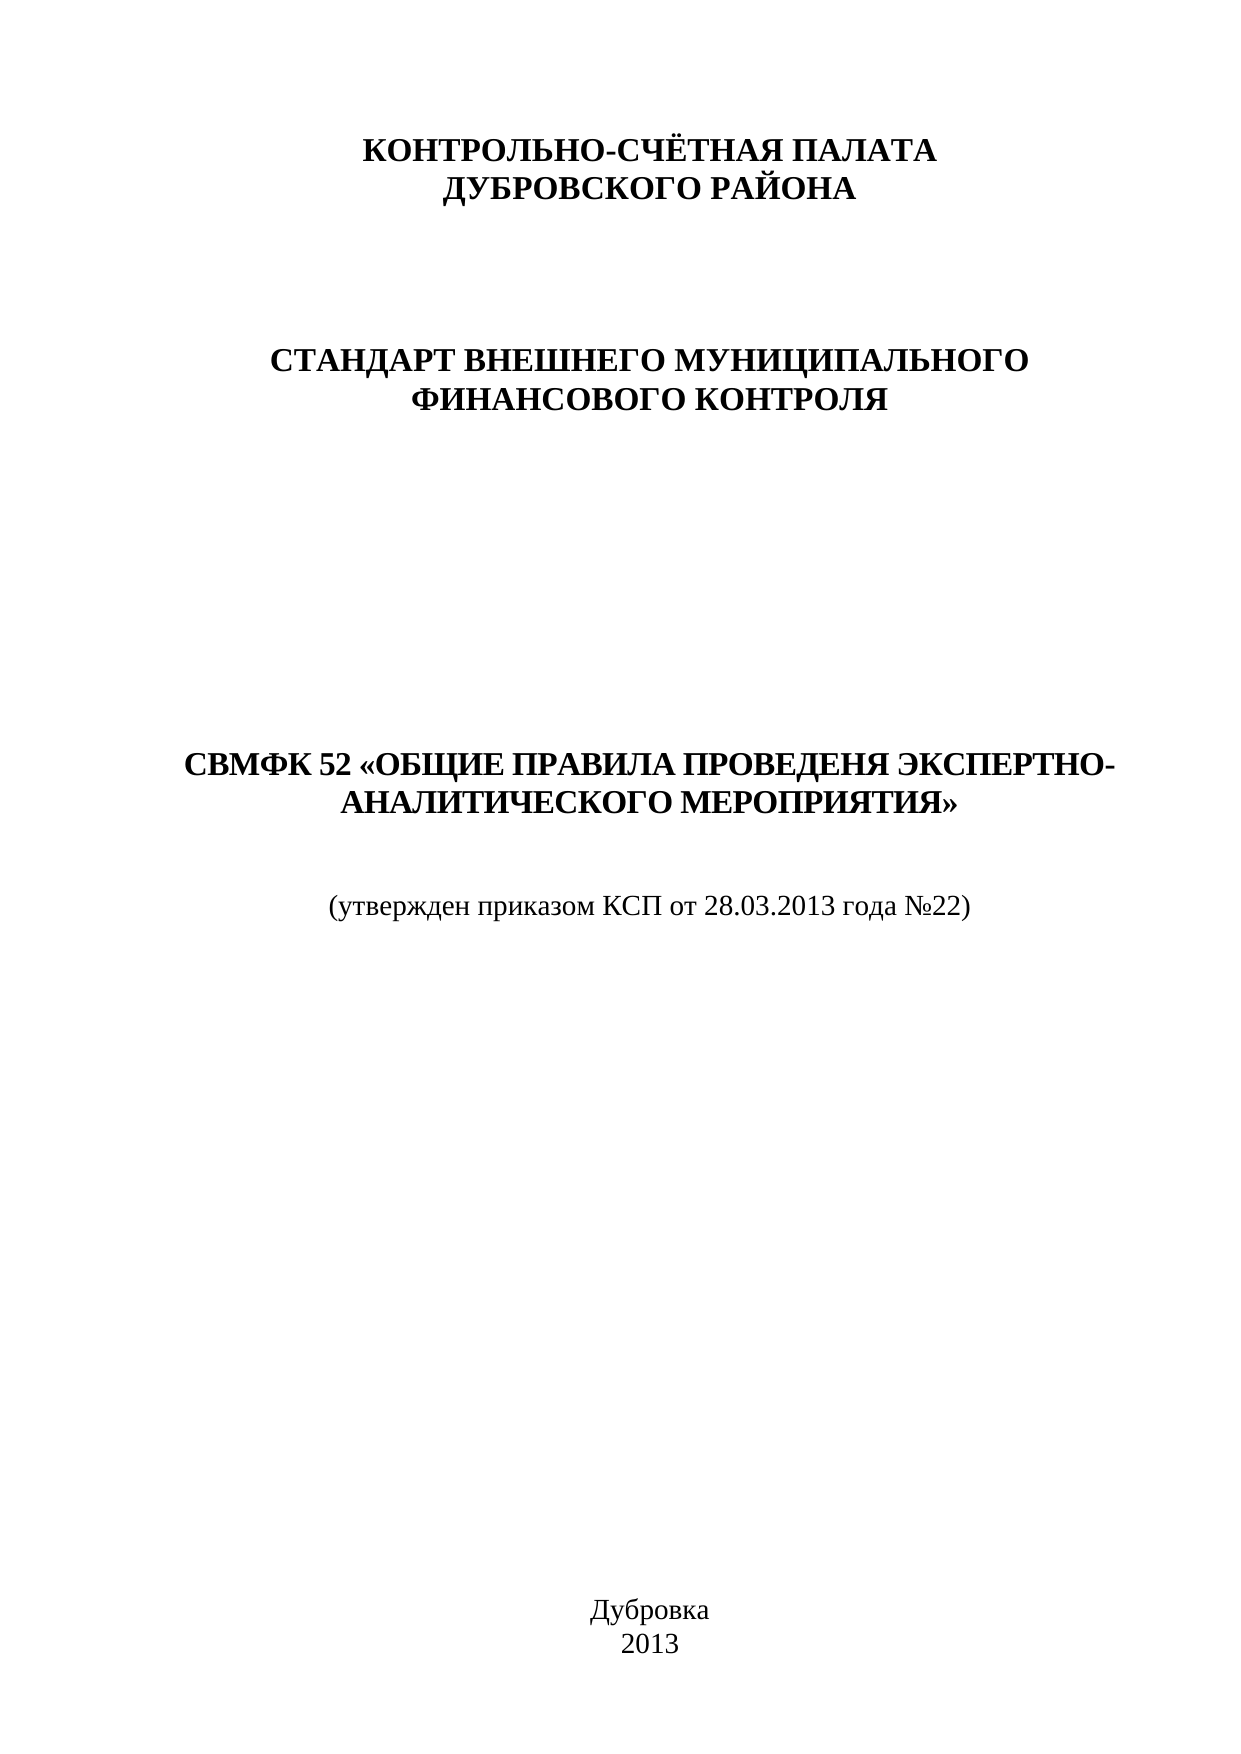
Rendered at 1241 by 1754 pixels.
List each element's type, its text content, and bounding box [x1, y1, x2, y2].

text СТАНДАРТ ВНЕШНЕГО МУНИЦИПАЛЬНОГО [148, 341, 1152, 379]
text Дубровка [148, 1592, 1152, 1626]
text ФИНАНСОВОГО КОНТРОЛЯ [148, 379, 1152, 417]
text 2013 [148, 1626, 1152, 1659]
text (утвержден приказом КСП от 28.03.2013 года №22) [148, 888, 1152, 922]
text КОНТРОЛЬНО-СЧЁТНАЯ ПАЛАТА [148, 130, 1152, 168]
text ДУБРОВСКОГО РАЙОНА [148, 168, 1152, 207]
subtitle СВМФК 52 «ОБЩИЕ ПРАВИЛА ПРОВЕДЕНЯ ЭКСПЕРТНО-АНАЛИТИЧЕСКОГО МЕРОПРИЯТИЯ» [148, 744, 1152, 821]
